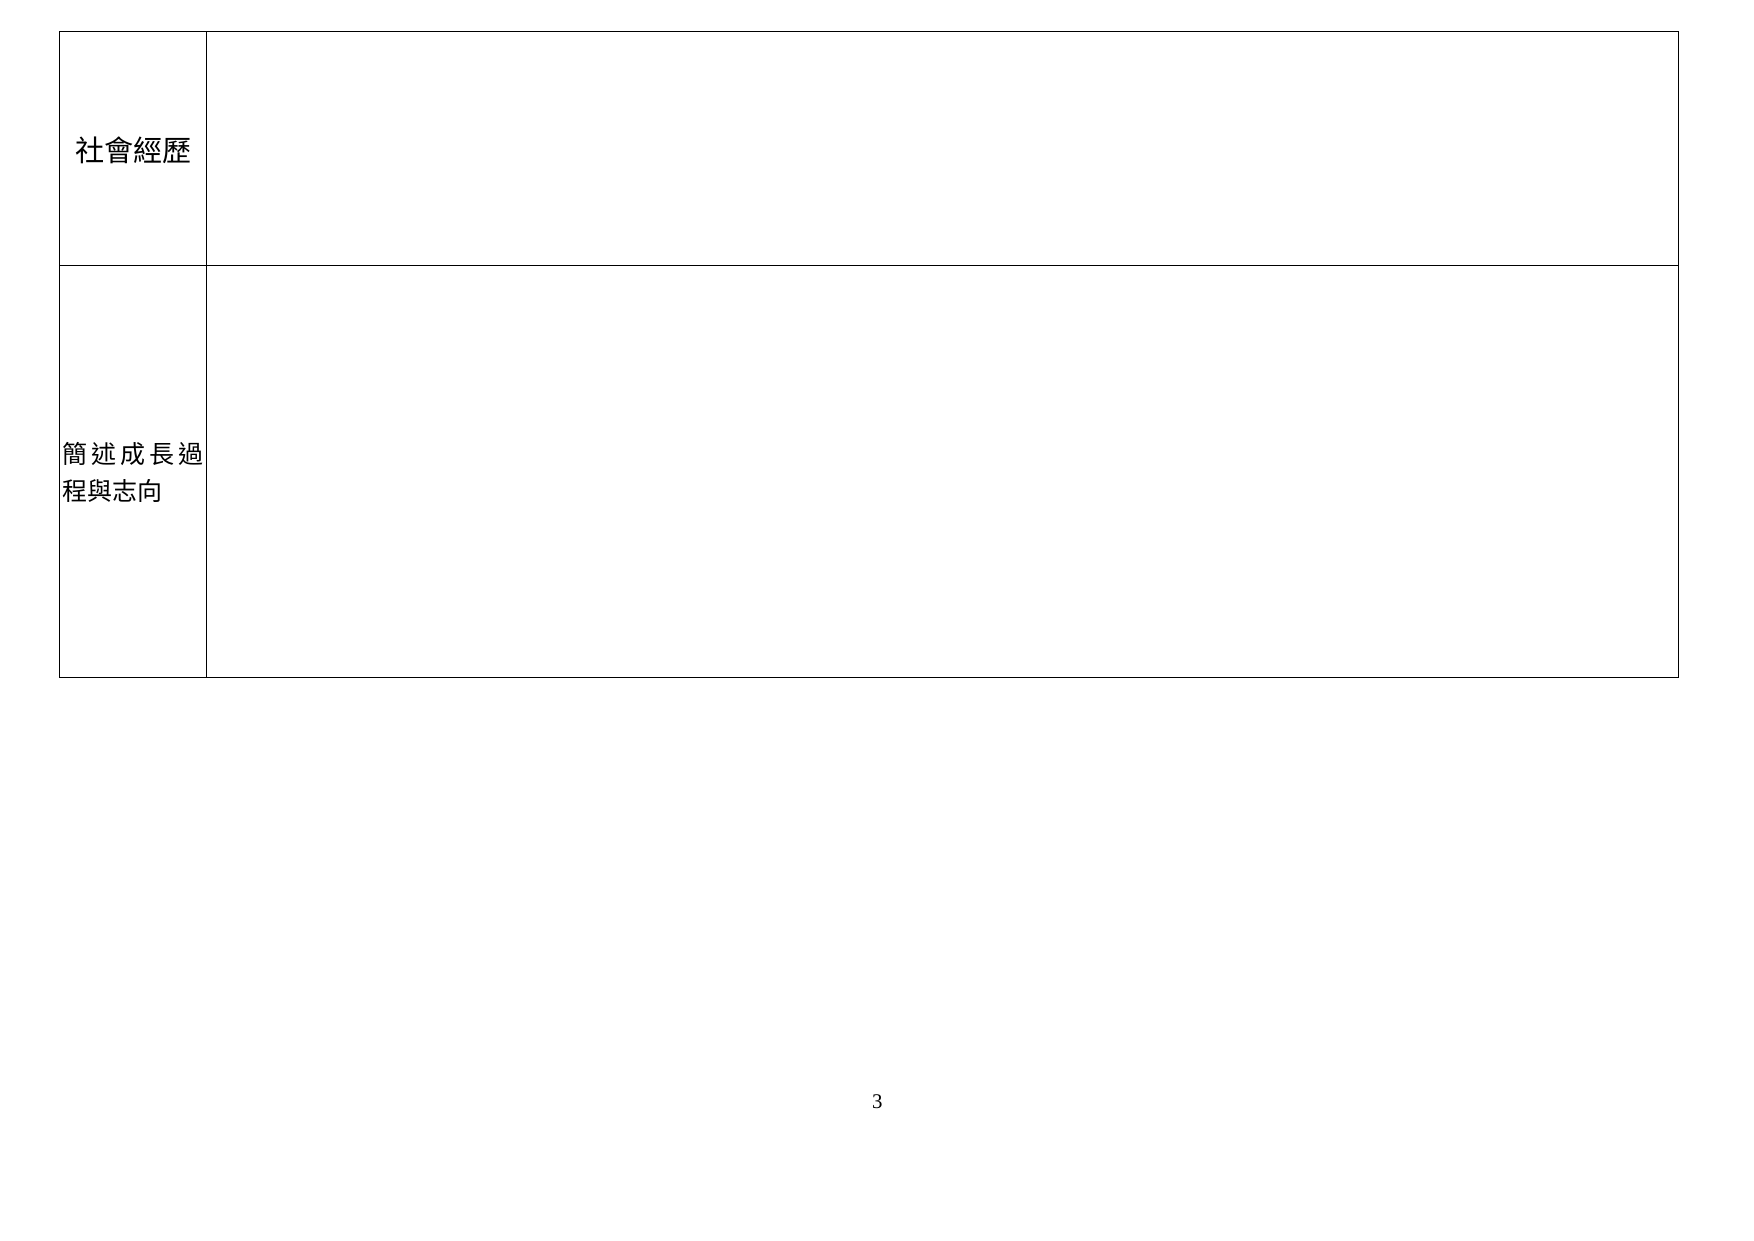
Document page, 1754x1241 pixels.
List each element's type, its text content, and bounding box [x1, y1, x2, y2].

table_cell 簡述成長過程與志向 [60, 266, 206, 677]
table_cell 社會經歷 [60, 32, 206, 265]
table_cell [207, 32, 1678, 265]
table_cell [207, 266, 1678, 677]
